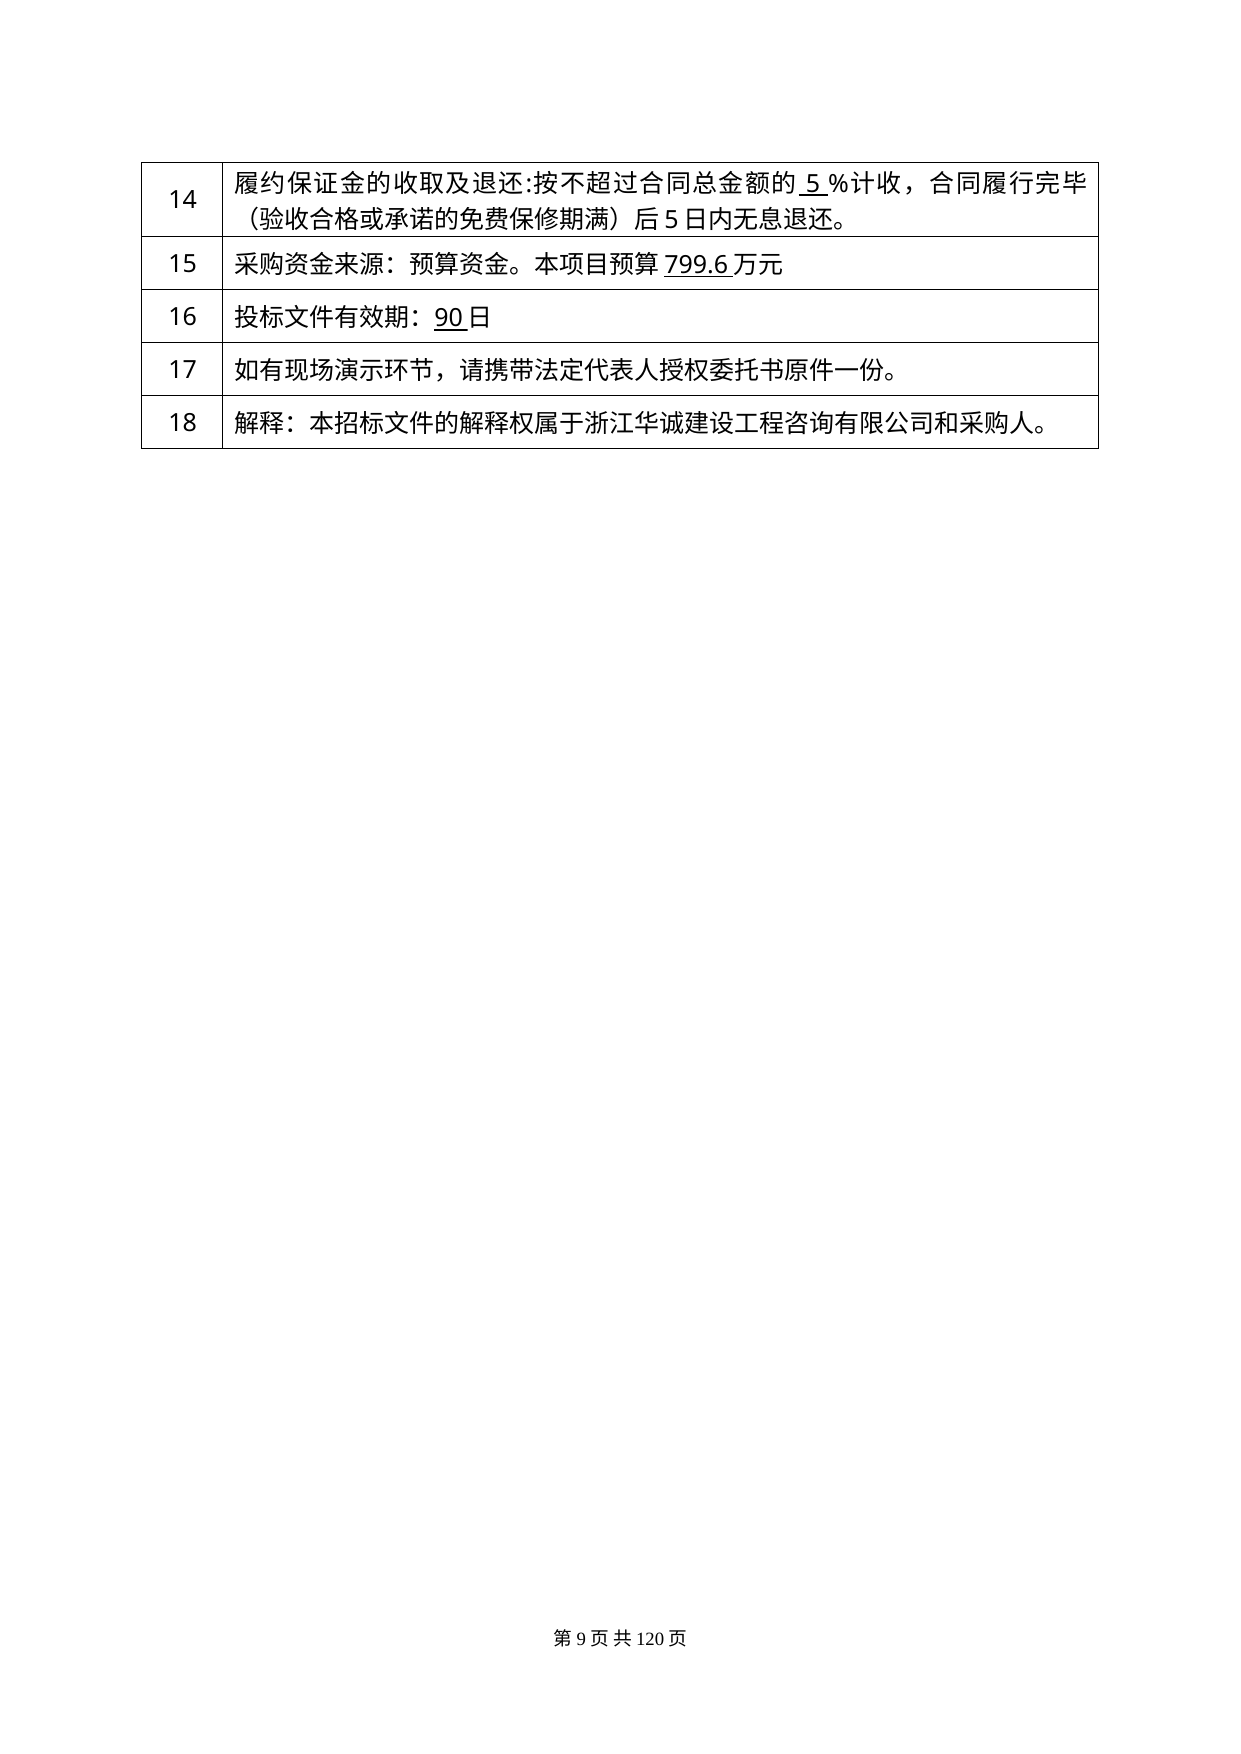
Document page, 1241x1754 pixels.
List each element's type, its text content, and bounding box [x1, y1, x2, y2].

table_cell 15 [142, 237, 222, 289]
table_cell 解释：本招标文件的解释权属于浙江华诚建设工程咨询有限公司和采购人。 [223, 396, 1098, 448]
table_cell 履约保证金的收取及退还:按不超过合同总金额的 5 %计收，合同履行完毕（验收合格或承诺的免费保修期满）后5日内无息退还。 [223, 163, 1098, 236]
table_cell 如有现场演示环节，请携带法定代表人授权委托书原件一份。 [223, 343, 1098, 395]
table_cell 投标文件有效期：90日 [223, 290, 1098, 342]
table_cell 14 [142, 163, 222, 236]
table_cell 17 [142, 343, 222, 395]
table_cell 采购资金来源：预算资金。本项目预算799.6万元 [223, 237, 1098, 289]
table_cell 18 [142, 396, 222, 448]
table_cell 16 [142, 290, 222, 342]
